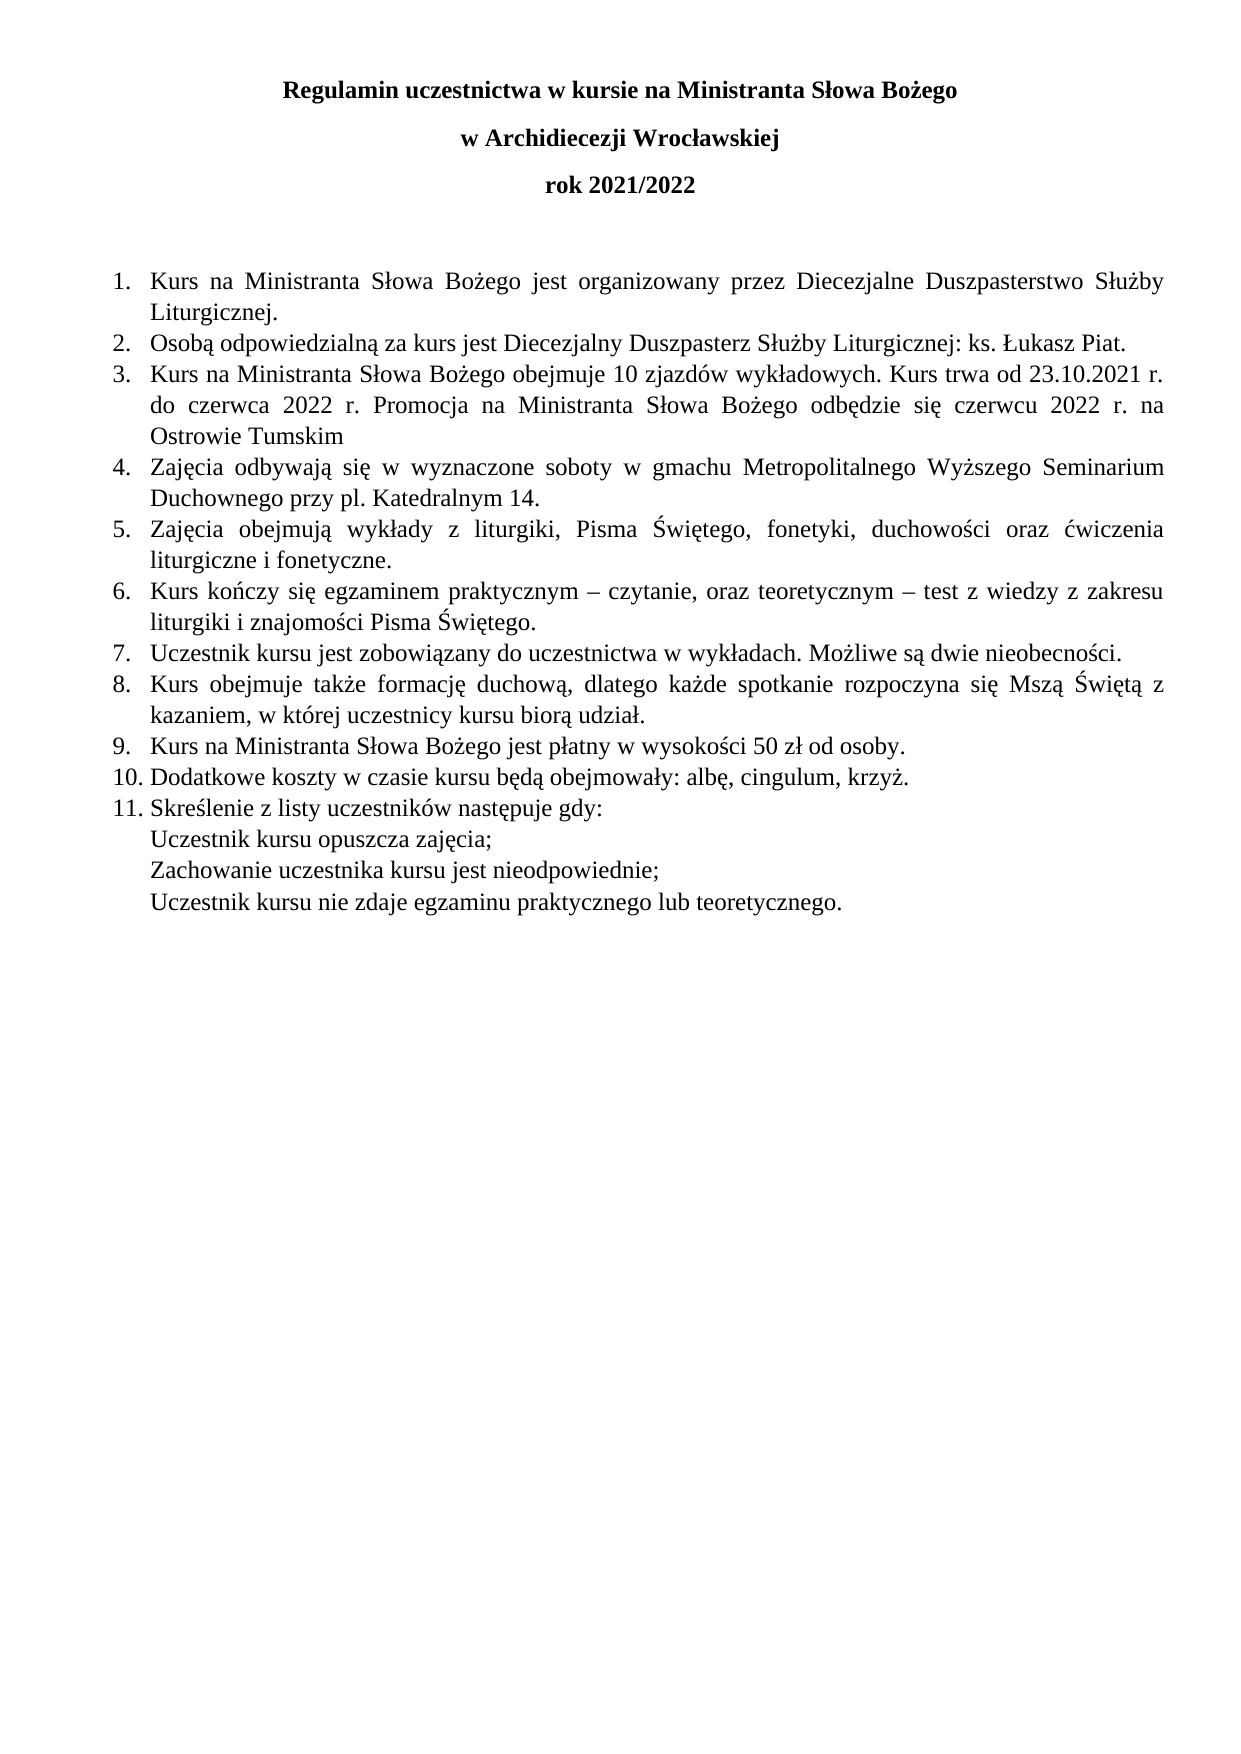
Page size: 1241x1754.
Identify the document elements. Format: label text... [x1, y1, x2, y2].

list Zajęcia obejmują wykłady z liturgiki, Pisma Świętego, fonetyki, duchowości oraz ćwiczenia liturgiczne i fonetyczne. [112, 514, 1165, 574]
list Kurs na Ministranta Słowa Bożego obejmuje 10 zjazdów wykładowych. Kurs trwa od 23.10.2021 r. do czerwca 2022 r. Promocja na Ministranta Słowa Bożego odbędzie się czerwcu 2022 r. na Ostrowie Tumskim [112, 359, 1165, 450]
list Kurs obejmuje także formację duchową, dlatego każde spotkanie rozpoczyna się Mszą Świętą z kazaniem, w której uczestnicy kursu biorą udział. [112, 669, 1165, 729]
list Zachowanie uczestnika kursu jest nieodpowiednie; [150, 856, 1165, 884]
list Skreślenie z listy uczestników następuje gdy: [112, 793, 1165, 822]
list Dodatkowe koszty w czasie kursu będą obejmowały: albę, cingulum, krzyż. [112, 762, 1165, 791]
list Uczestnik kursu jest zobowiązany do uczestnictwa w wykładach. Możliwe są dwie nieobecności. [112, 638, 1165, 667]
text w Archidiecezji Wrocławskiej [75, 123, 1165, 151]
list Uczestnik kursu nie zdaje egzaminu praktycznego lub teoretycznego. [150, 887, 1165, 915]
text rok 2021/2022 [75, 170, 1165, 199]
list Zajęcia odbywają się w wyznaczone soboty w gmachu Metropolitalnego Wyższego Seminarium Duchownego przy pl. Katedralnym 14. [112, 452, 1165, 512]
list Kurs kończy się egzaminem praktycznym – czytanie, oraz teoretycznym – test z wiedzy z zakresu liturgiki i znajomości Pisma Świętego. [112, 576, 1165, 636]
list Kurs na Ministranta Słowa Bożego jest płatny w wysokości 50 zł od osoby. [112, 731, 1165, 760]
list Osobą odpowiedzialną za kurs jest Diecezjalny Duszpasterz Służby Liturgicznej: ks. Łukasz Piat. [112, 328, 1165, 357]
list Kurs na Ministranta Słowa Bożego jest organizowany przez Diecezjalne Duszpasterstwo Służby Liturgicznej. [112, 266, 1165, 326]
list Uczestnik kursu opuszcza zajęcia; [150, 824, 1165, 853]
text Regulamin uczestnictwa w kursie na Ministranta Słowa Bożego [75, 75, 1165, 104]
